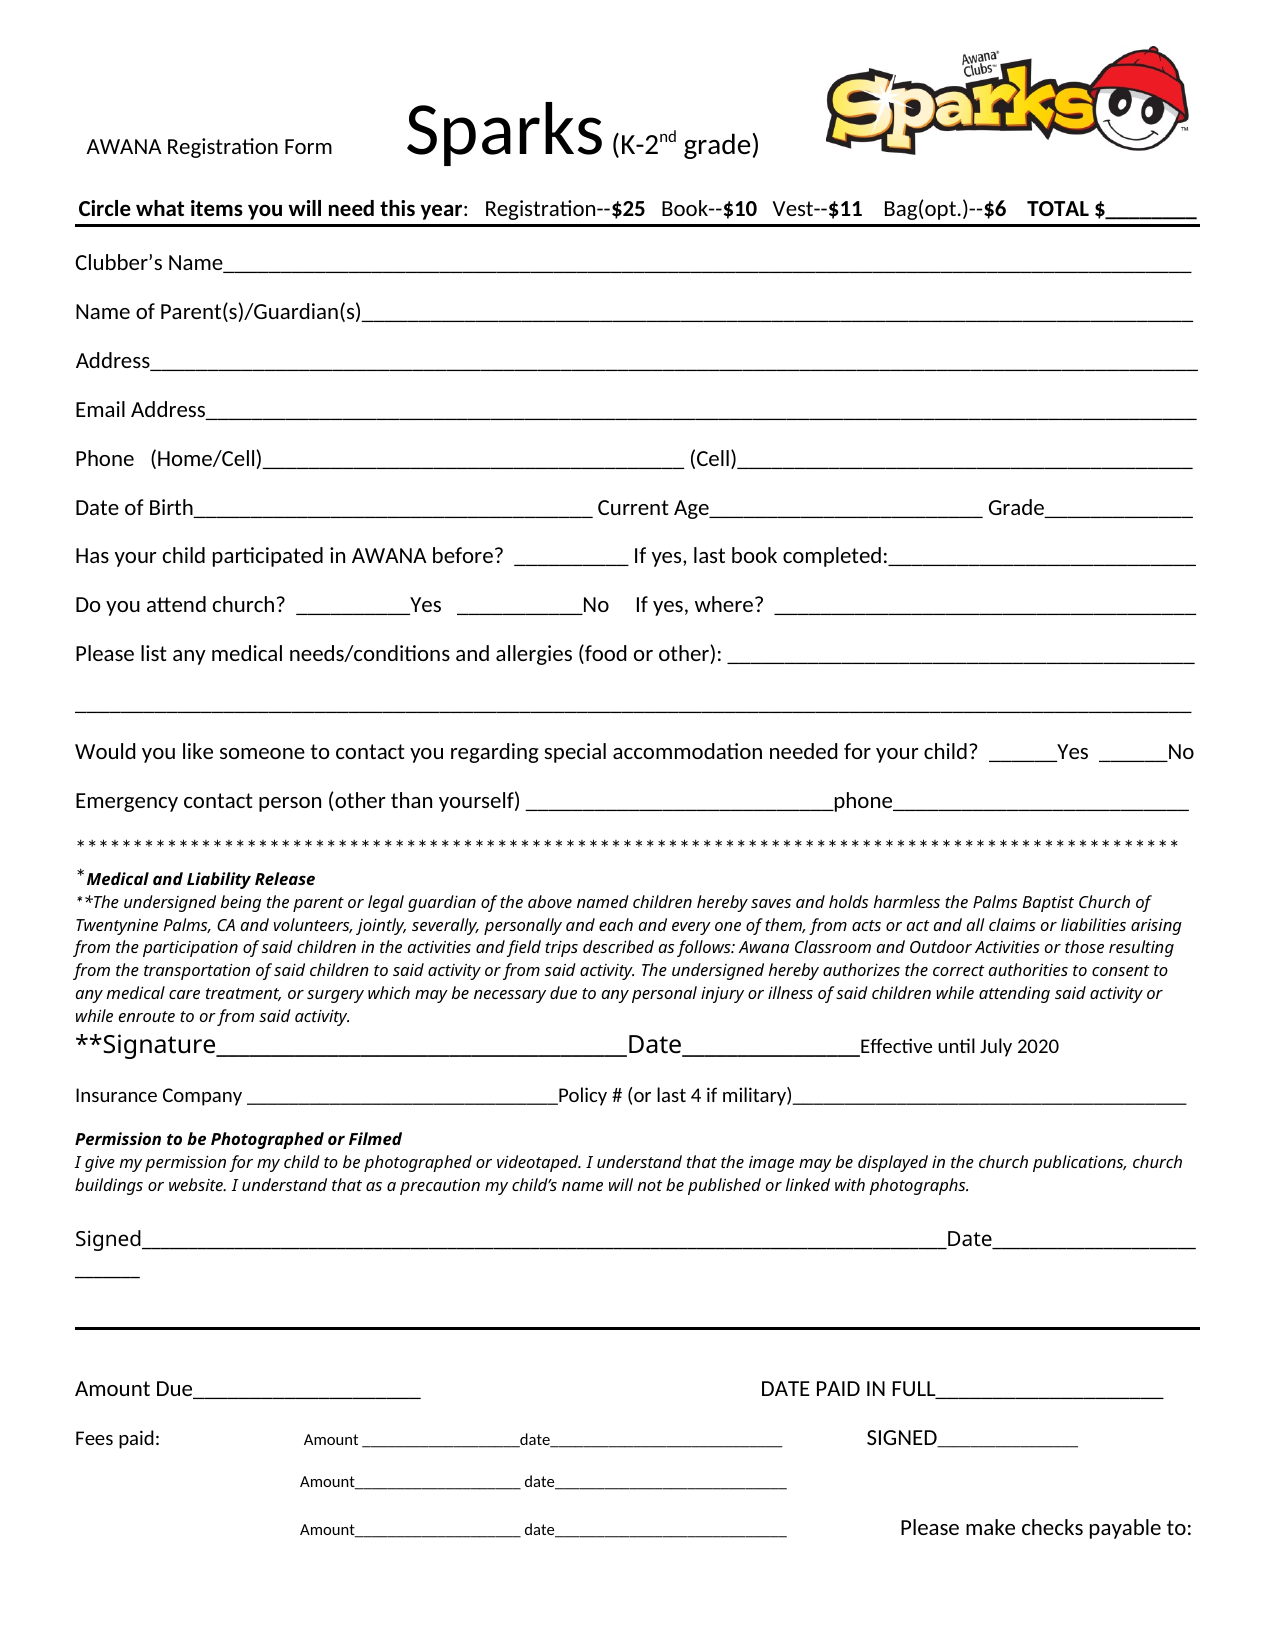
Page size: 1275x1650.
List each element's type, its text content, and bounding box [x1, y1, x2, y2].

text **************************************************************************************************Medical and Liability Release [75, 834, 1200, 891]
text **Signature_____________________________________Date________________Effective until July 2020 [75, 1027, 1200, 1061]
text Amount Due____________________ DATE PAID IN FULL____________________ [75, 1374, 1200, 1402]
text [75, 1471, 1200, 1492]
text Email Address_______________________________________________________________________________________ [75, 395, 1200, 423]
text Phone (Home/Cell)_____________________________________ (Cell)________________________________________ [75, 444, 1200, 472]
text Date of Birth___________________________________ Current Age________________________ Grade_____________ [75, 493, 1200, 521]
text Has your child participated in AWANA before? __________ If yes, last book completed:___________________________ [75, 541, 1200, 569]
text Clubber’s Name_____________________________________________________________________________________ [75, 248, 1200, 276]
text Emergency contact person (other than yourself) ___________________________phone__________________________ [75, 786, 1200, 814]
text Address____________________________________________________________________________________________ [75, 346, 1200, 374]
text Name of Parent(s)/Guardian(s)_________________________________________________________________________ [75, 297, 1200, 325]
text Please list any medical needs/conditions and allergies (food or other): _________________________________________ [75, 639, 1200, 667]
picture [826, 46, 1189, 155]
text Do you attend church? __________Yes ___________No If yes, where? _____________________________________ [75, 590, 1200, 618]
text Fees paid: Amount ___________________date____________________________ SIGNED_________________ [75, 1423, 1200, 1451]
text __________________________________________________________________________________________________ [75, 688, 1200, 716]
text Amount____________________ date____________________________ Please make checks payable to: [75, 1513, 1200, 1541]
text Circle what items you will need this year: Registration--$25 Book--$10 Vest--$11 Bag(opt.)--$6 TOTAL $________ [75, 194, 1200, 224]
text Would you like someone to contact you regarding special accommodation needed for your child? ______Yes ______No [75, 737, 1200, 765]
text Insurance Company ______________________________Policy # (or last 4 if military)______________________________________ [75, 1082, 1200, 1107]
text **The undersigned being the parent or legal guardian of the above named children hereby saves and holds harmless the Palms Baptist Church of Twentynine Palms, CA and volunteers, jointly, severally, personally and each and every one of them, from acts or act and all claims or liabilities arising from the participation of said children in the activities and field trips described as follows: Awana Classroom and Outdoor Activities or those resulting from the transportation of said children to said activity or from said activity. The undersigned hereby authorizes the correct authorities to consent to any medical care treatment, or surgery which may be necessary due to any personal injury or illness of said children while attending said activity or while enroute to or from said activity. [75, 891, 1200, 1027]
text Permission to be Photographed or Filmed I give my permission for my child to be photographed or videotaped. I understand that the image may be displayed in the church publications, church buildings or website. I understand that as a precaution my child’s name will not be published or linked with photographs. Signed_______________________________________________________________________________________Date_____________________________ [75, 1128, 1200, 1281]
